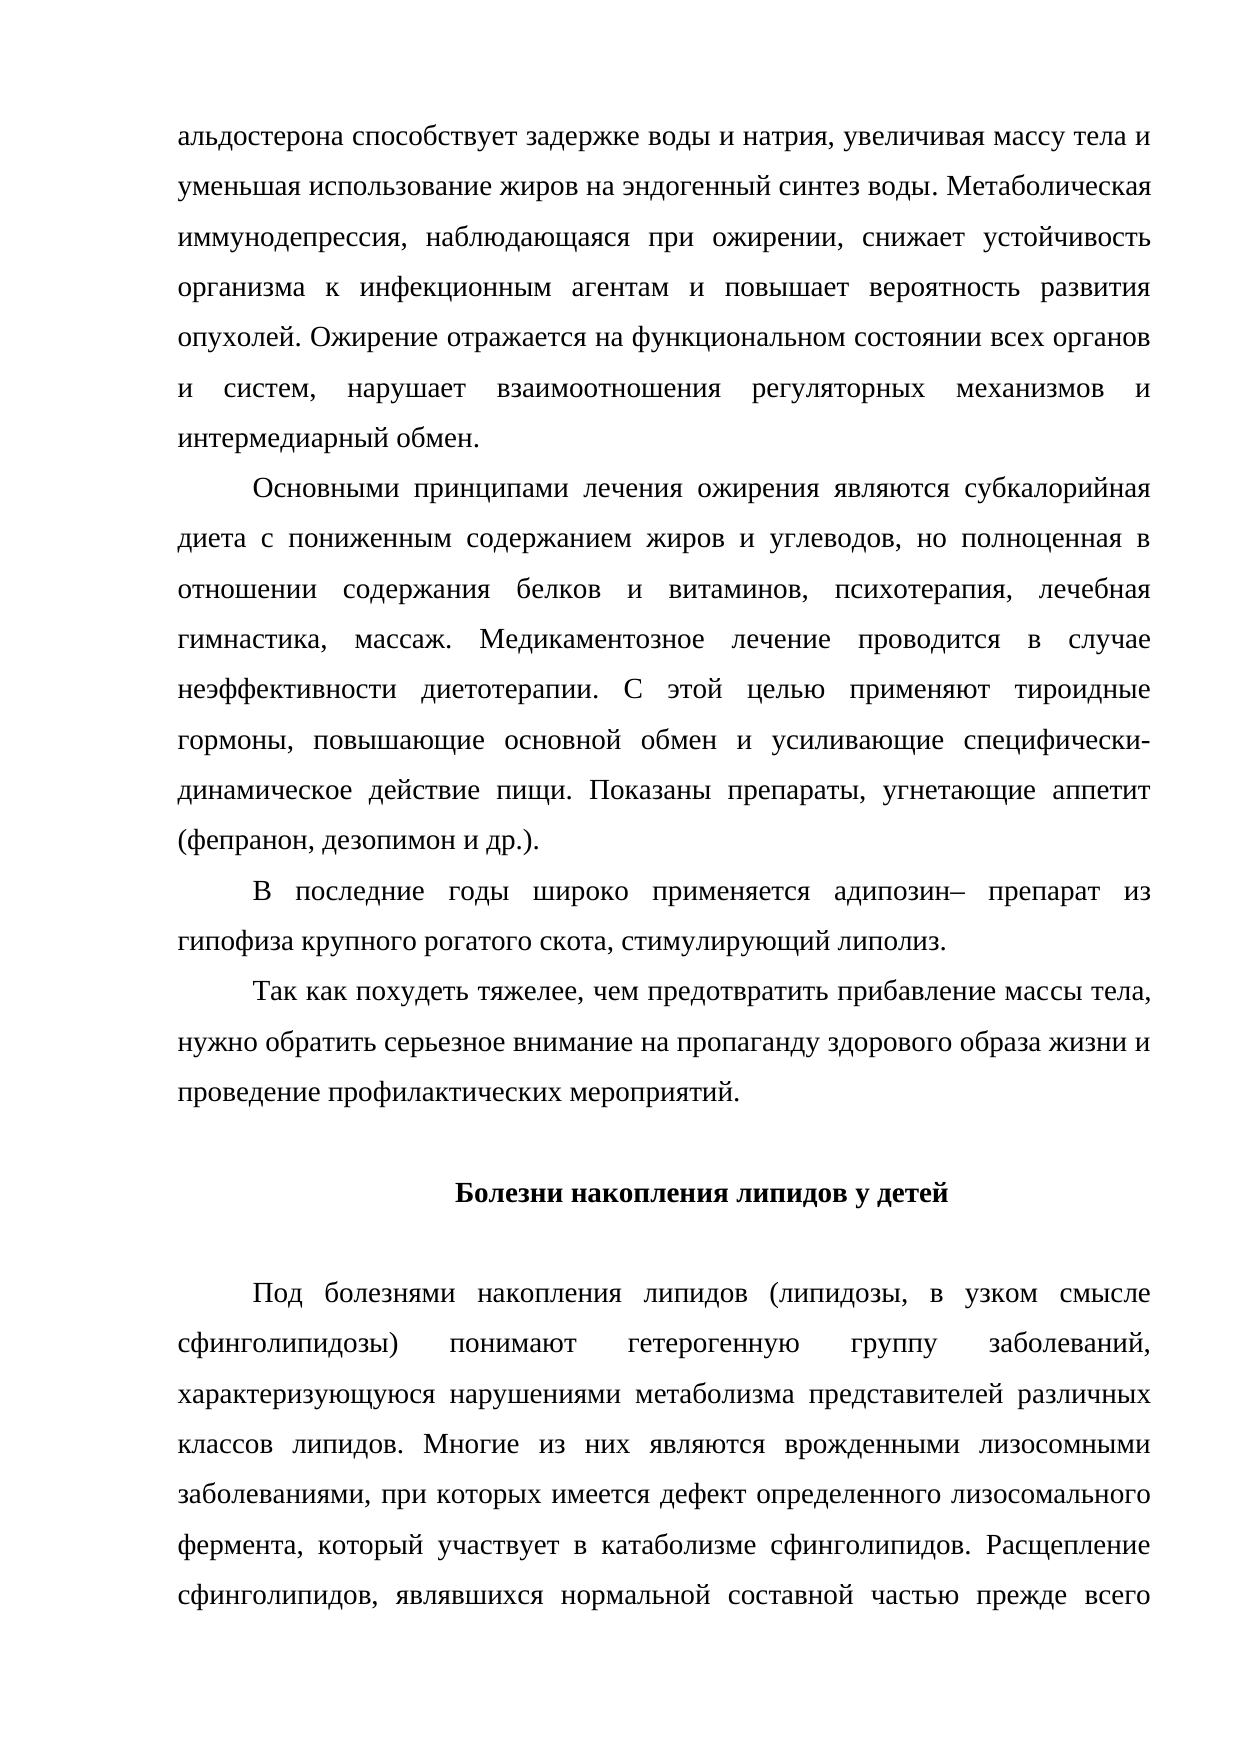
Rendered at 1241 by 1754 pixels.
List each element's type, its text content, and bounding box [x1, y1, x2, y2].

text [177, 1275, 1152, 1611]
subtitle Болезни накопления липидов у детей [177, 1175, 1152, 1208]
text Так как похудеть тяжелее, чем предотвратить прибавление масcы тела, нужно обратить серьезное внимание на пропаганду здорового образа жизни и проведение профилактических мероприятий. [177, 973, 1152, 1108]
text Основными принципами лечения ожирения являются субкалорийная диета с пониженным содержанием жиров и углеводов, но полноценная в отношении содержания белков и витаминов, психотерапия, лечебная гимнастика, массаж. Медикаментозное лечение проводится в случае неэффективности диетотерапии. С этой целью применяют тироидные гормоны, повышающие основной обмен и усиливающие специфически-динамическое действие пищи. Показаны препараты, угнетающие аппетит (фепранон, дезопимон и др.). [177, 470, 1152, 856]
text В последние годы широко применяется адипозин– препарат из гипофиза крупного рогатого скота, стимулирующий липолиз. [177, 873, 1152, 957]
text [177, 118, 1152, 453]
